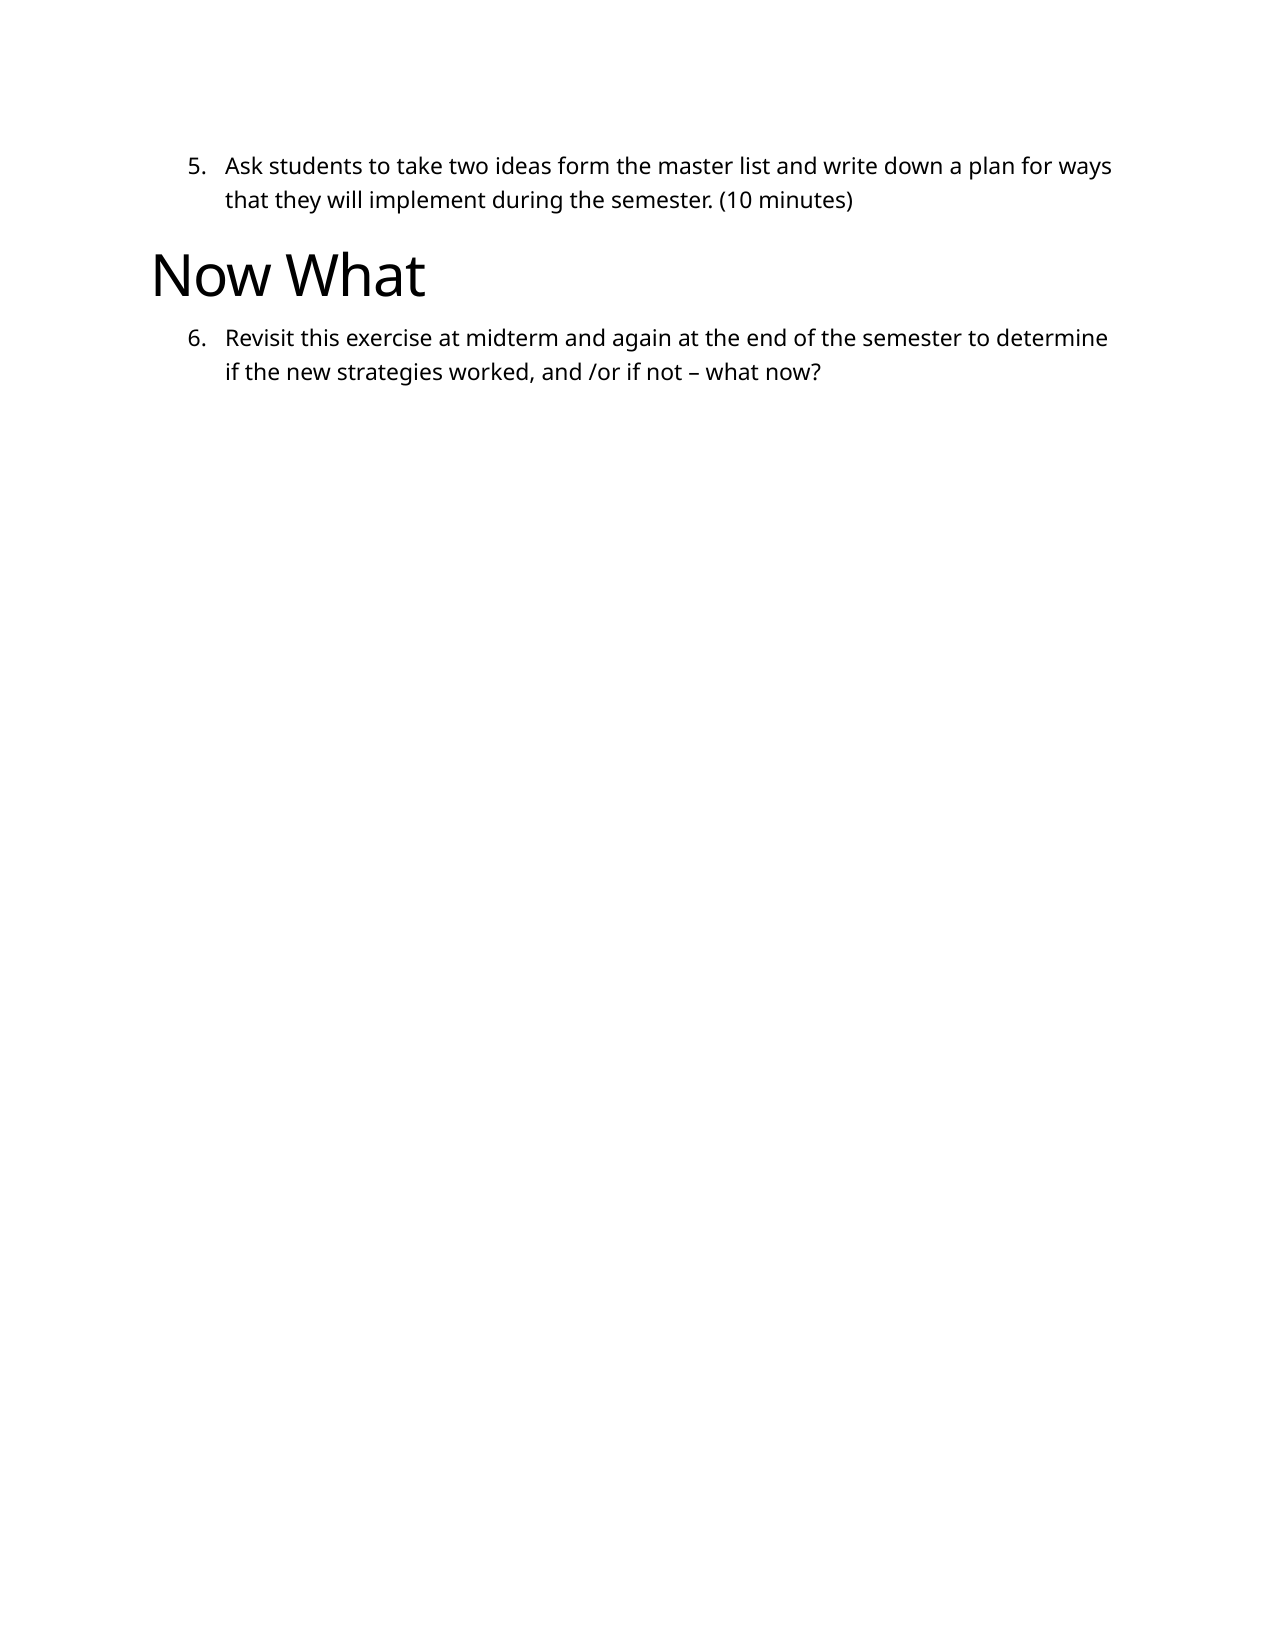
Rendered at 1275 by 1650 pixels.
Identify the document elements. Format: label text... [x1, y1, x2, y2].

list Ask students to take two ideas form the master list and write down a plan for ways that they will implement during the semester. (10 minutes) [187, 150, 1125, 215]
title Now What [150, 234, 1125, 314]
list Revisit this exercise at midterm and again at the end of the semester to determine if the new strategies worked, and /or if not – what now? [187, 322, 1125, 387]
